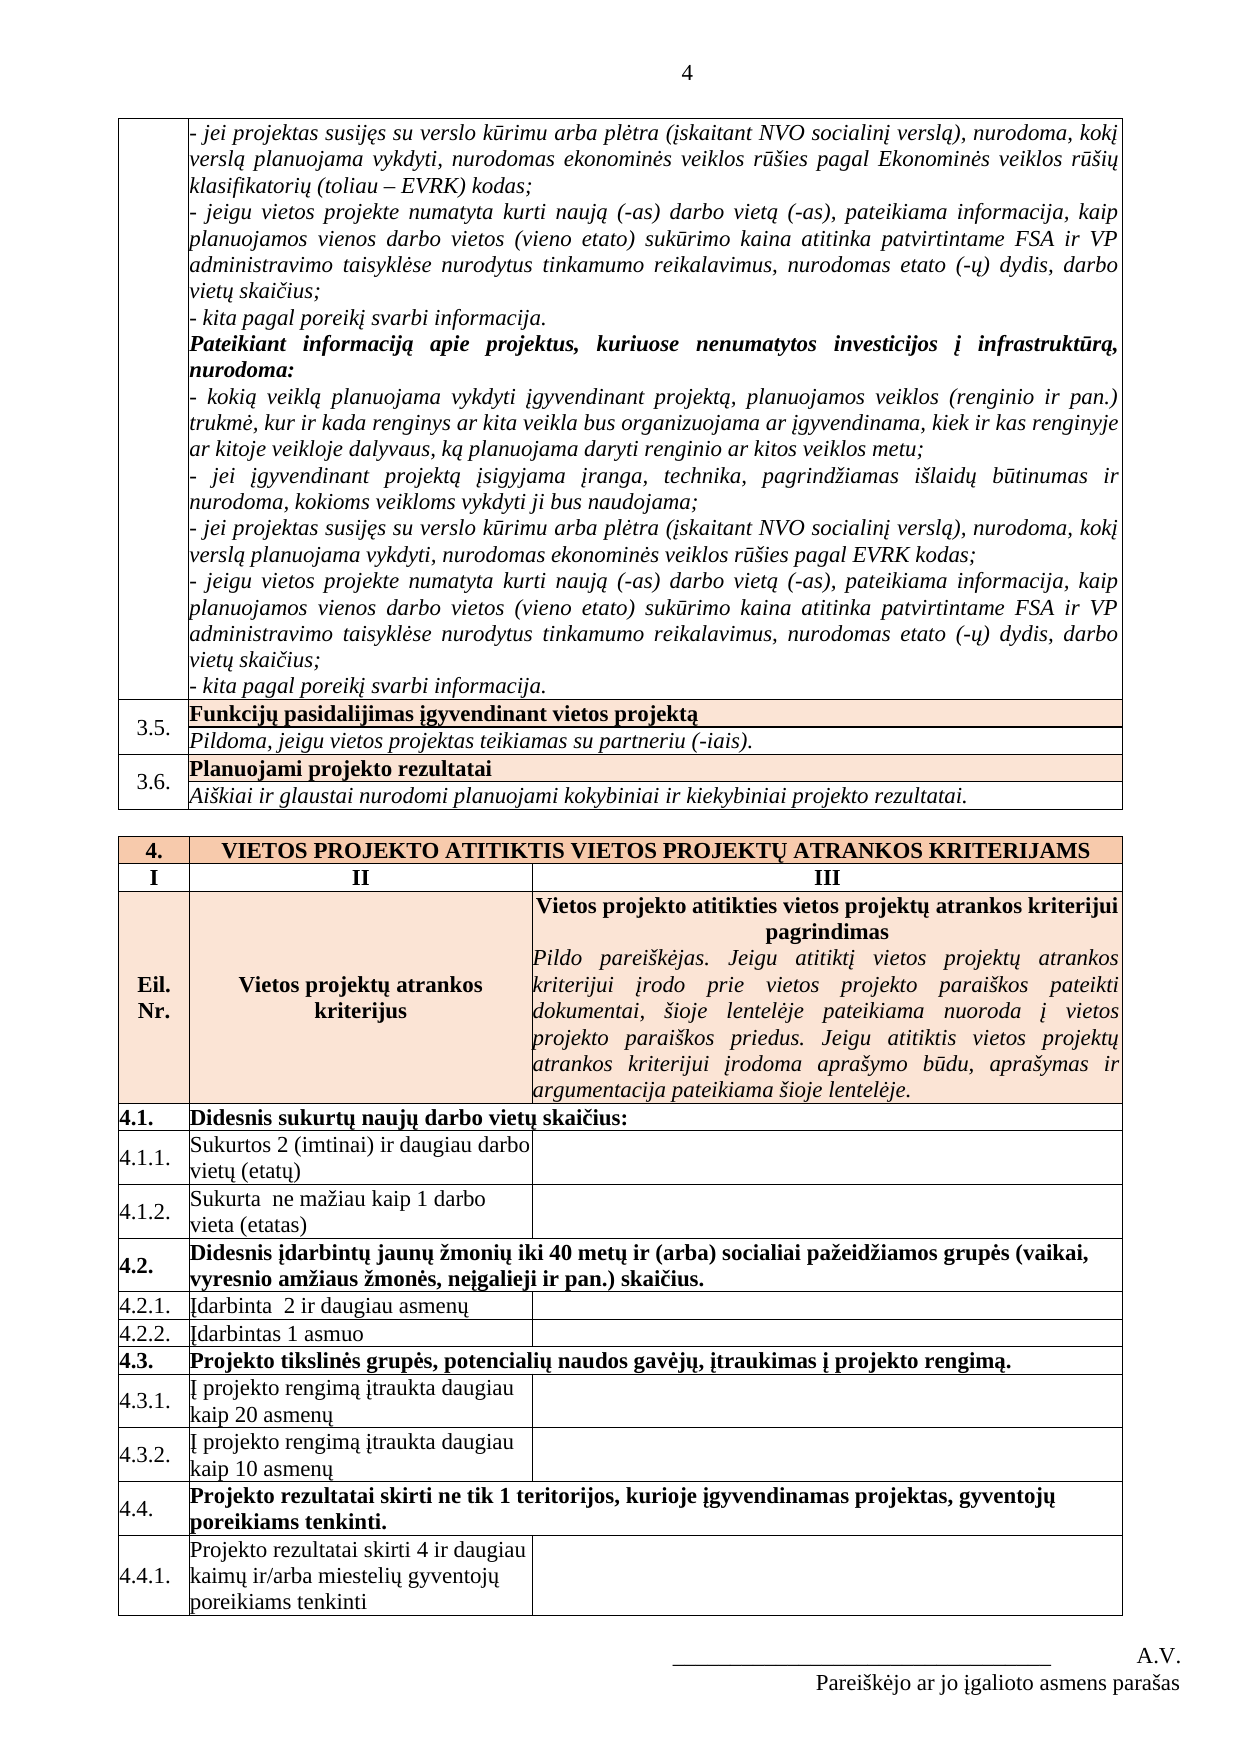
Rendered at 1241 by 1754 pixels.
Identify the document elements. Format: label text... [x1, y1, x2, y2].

table_cell 4.2.2. [119, 1320, 189, 1346]
table_cell 4.4.1. [119, 1536, 189, 1615]
table_cell Įdarbintas 1 asmuo [190, 1320, 532, 1346]
table_cell 3.5. [119, 700, 188, 754]
table_cell [533, 1131, 1122, 1184]
table_cell Į projekto rengimą įtraukta daugiau kaip 10 asmenų [190, 1428, 532, 1481]
table_cell [533, 1185, 1122, 1237]
table_header VIETOS PROJEKTO ATITIKTIS VIETOS PROJEKTŲ ATRANKOS KRITERIJAMS [190, 837, 1122, 863]
table_cell Vietos projekto atitikties vietos projektų atrankos kriterijui pagrindimas Pildo pareiškėjas. Jeigu atitiktį vietos projektų atrankos kriterijui įrodo prie vietos projekto paraiškos pateikti dokumentai, šioje lentelėje pateikiama nuoroda į vietos projekto paraiškos priedus. Jeigu atitiktis vietos projektų atrankos kriterijui įrodoma aprašymo būdu, aprašymas ir argumentacija pateikiama šioje lentelėje. [533, 892, 1122, 1103]
table_cell [533, 1536, 1122, 1615]
table_cell Projekto tikslinės grupės, potencialių naudos gavėjų, įtraukimas į projekto rengimą. [190, 1347, 1122, 1373]
table_cell 4.2. [119, 1239, 189, 1291]
table_cell 4.3.1. [119, 1375, 189, 1427]
table_cell Įdarbinta 2 ir daugiau asmenų [190, 1292, 532, 1319]
table_cell Į projekto rengimą įtraukta daugiau kaip 20 asmenų [190, 1375, 532, 1427]
table_cell 4.3.2. [119, 1428, 189, 1481]
table_cell Vietos projektų atrankos kriterijus [190, 892, 532, 1103]
table_cell 4.2.1. [119, 1292, 189, 1319]
table_cell Sukurta ne mažiau kaip 1 darbo vieta (etatas) [190, 1185, 532, 1237]
table_cell Aiškiai ir glaustai nurodomi planuojami kokybiniai ir kiekybiniai projekto rezultatai. [189, 782, 1122, 808]
table_cell Sukurtos 2 (imtinai) ir daugiau darbo vietų (etatų) [190, 1131, 532, 1184]
table_cell Eil. Nr. [119, 892, 189, 1103]
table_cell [189, 119, 1122, 699]
table_cell Didesnis įdarbintų jaunų žmonių iki 40 metų ir (arba) socialiai pažeidžiamos grupės (vaikai, vyresnio amžiaus žmonės, neįgalieji ir pan.) skaičius. [190, 1239, 1122, 1291]
table_cell 4.1. [119, 1104, 189, 1130]
table_cell [533, 1375, 1122, 1427]
table_cell [533, 1428, 1122, 1481]
table_cell Projekto rezultatai skirti 4 ir daugiau kaimų ir/arba miestelių gyventojų poreikiams tenkinti [190, 1536, 532, 1615]
table_header 4. [119, 837, 189, 863]
table_cell [533, 1292, 1122, 1319]
table_cell 4.1.1. [119, 1131, 189, 1184]
table_cell II [190, 864, 532, 891]
table_cell Didesnis sukurtų naujų darbo vietų skaičius: [190, 1104, 1122, 1130]
table_cell Funkcijų pasidalijimas įgyvendinant vietos projektą [189, 700, 1122, 726]
table_cell 4.1.2. [119, 1185, 189, 1237]
table_cell 4.3. [119, 1347, 189, 1373]
table_cell III [533, 864, 1122, 891]
table_cell [533, 1320, 1122, 1346]
table_cell 4.4. [119, 1482, 189, 1535]
table_cell Projekto rezultatai skirti ne tik 1 teritorijos, kurioje įgyvendinamas projektas, gyventojų poreikiams tenkinti. [190, 1482, 1122, 1535]
table_cell 3.6. [119, 755, 188, 808]
table_cell Pildoma, jeigu vietos projektas teikiamas su partneriu (-iais). [189, 728, 1122, 754]
table_cell Planuojami projekto rezultatai [189, 755, 1122, 781]
table_cell I [119, 864, 189, 891]
